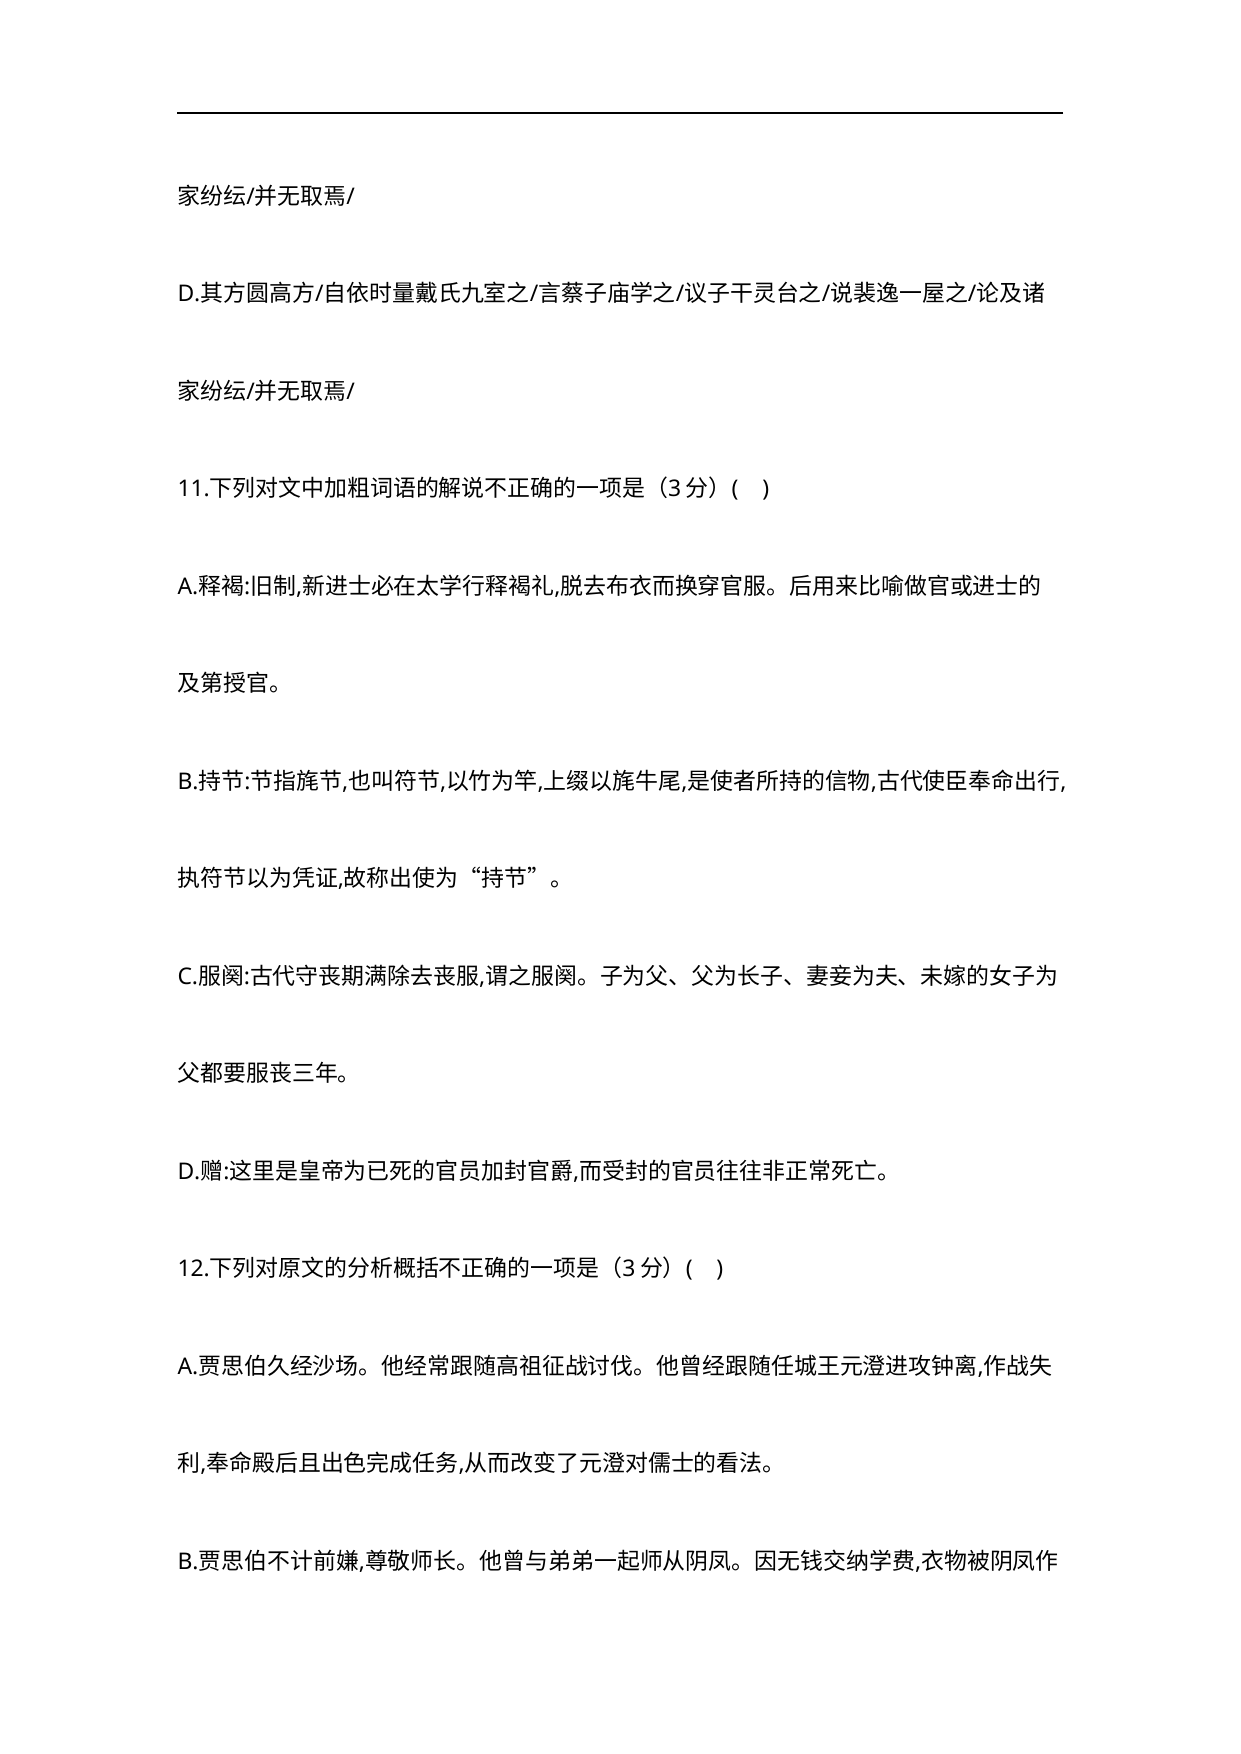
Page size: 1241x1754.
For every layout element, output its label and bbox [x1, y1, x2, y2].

text [177, 162, 1063, 1592]
